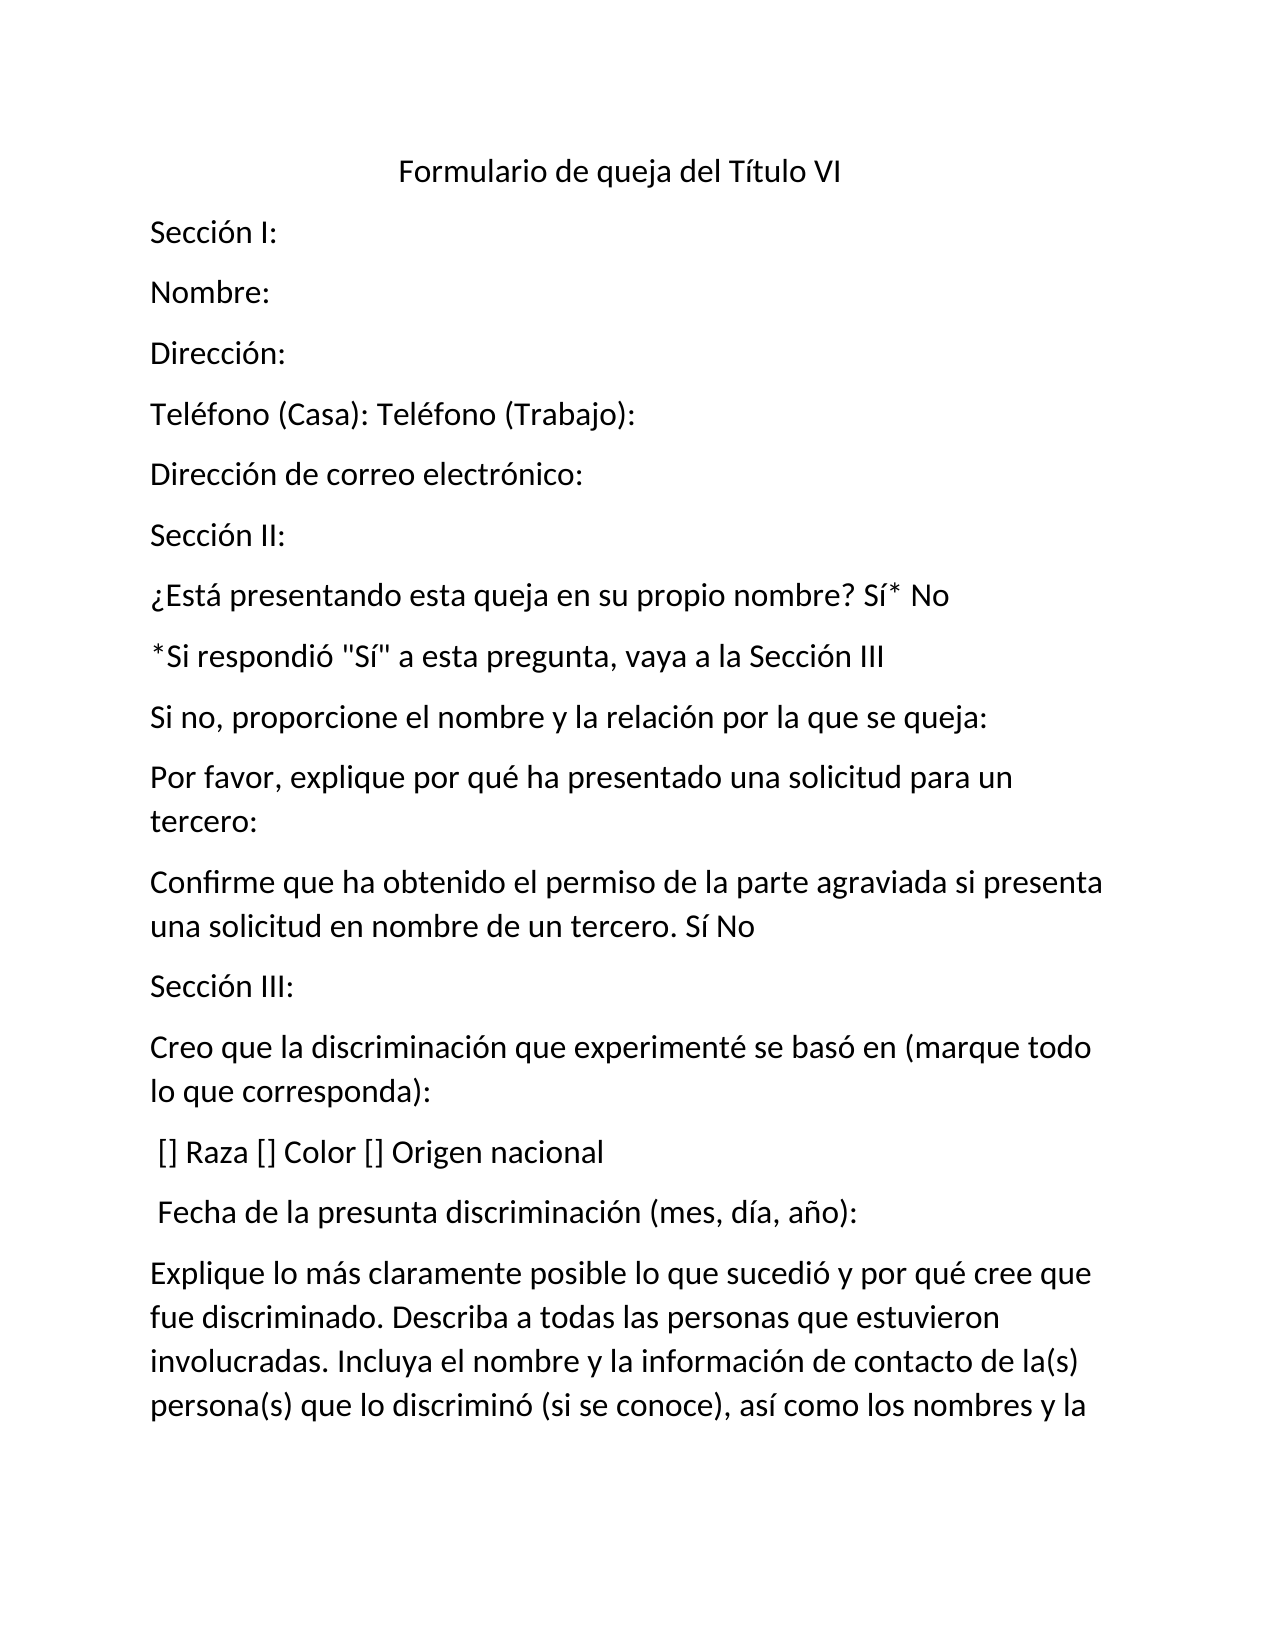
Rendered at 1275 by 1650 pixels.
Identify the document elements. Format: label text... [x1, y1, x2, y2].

text *Si respondió "Sí" a esta pregunta, vaya a la Sección III [150, 635, 1125, 676]
text Nombre: [150, 271, 1125, 312]
text Teléfono (Casa): Teléfono (Trabajo): [150, 392, 1125, 433]
text [] Raza [] Color [] Origen nacional [150, 1131, 1125, 1171]
text Creo que la discriminación que experimenté se basó en (marque todo lo que corresponda): [150, 1026, 1125, 1111]
text Dirección de correo electrónico: [150, 453, 1125, 494]
text Si no, proporcione el nombre y la relación por la que se queja: [150, 696, 1125, 736]
text Por favor, explique por qué ha presentado una solicitud para un tercero: [150, 756, 1125, 841]
text ¿Está presentando esta queja en su propio nombre? Sí* No [150, 574, 1125, 615]
text Confirme que ha obtenido el permiso de la parte agraviada si presenta una solicitud en nombre de un tercero. Sí No [150, 861, 1125, 946]
text Sección III: [150, 965, 1125, 1006]
text Formulario de queja del Título VI [150, 150, 1125, 191]
text Sección I: [150, 211, 1125, 251]
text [150, 1252, 1125, 1424]
text Sección II: [150, 514, 1125, 554]
text Fecha de la presunta discriminación (mes, día, año): [150, 1191, 1125, 1232]
text Dirección: [150, 332, 1125, 373]
